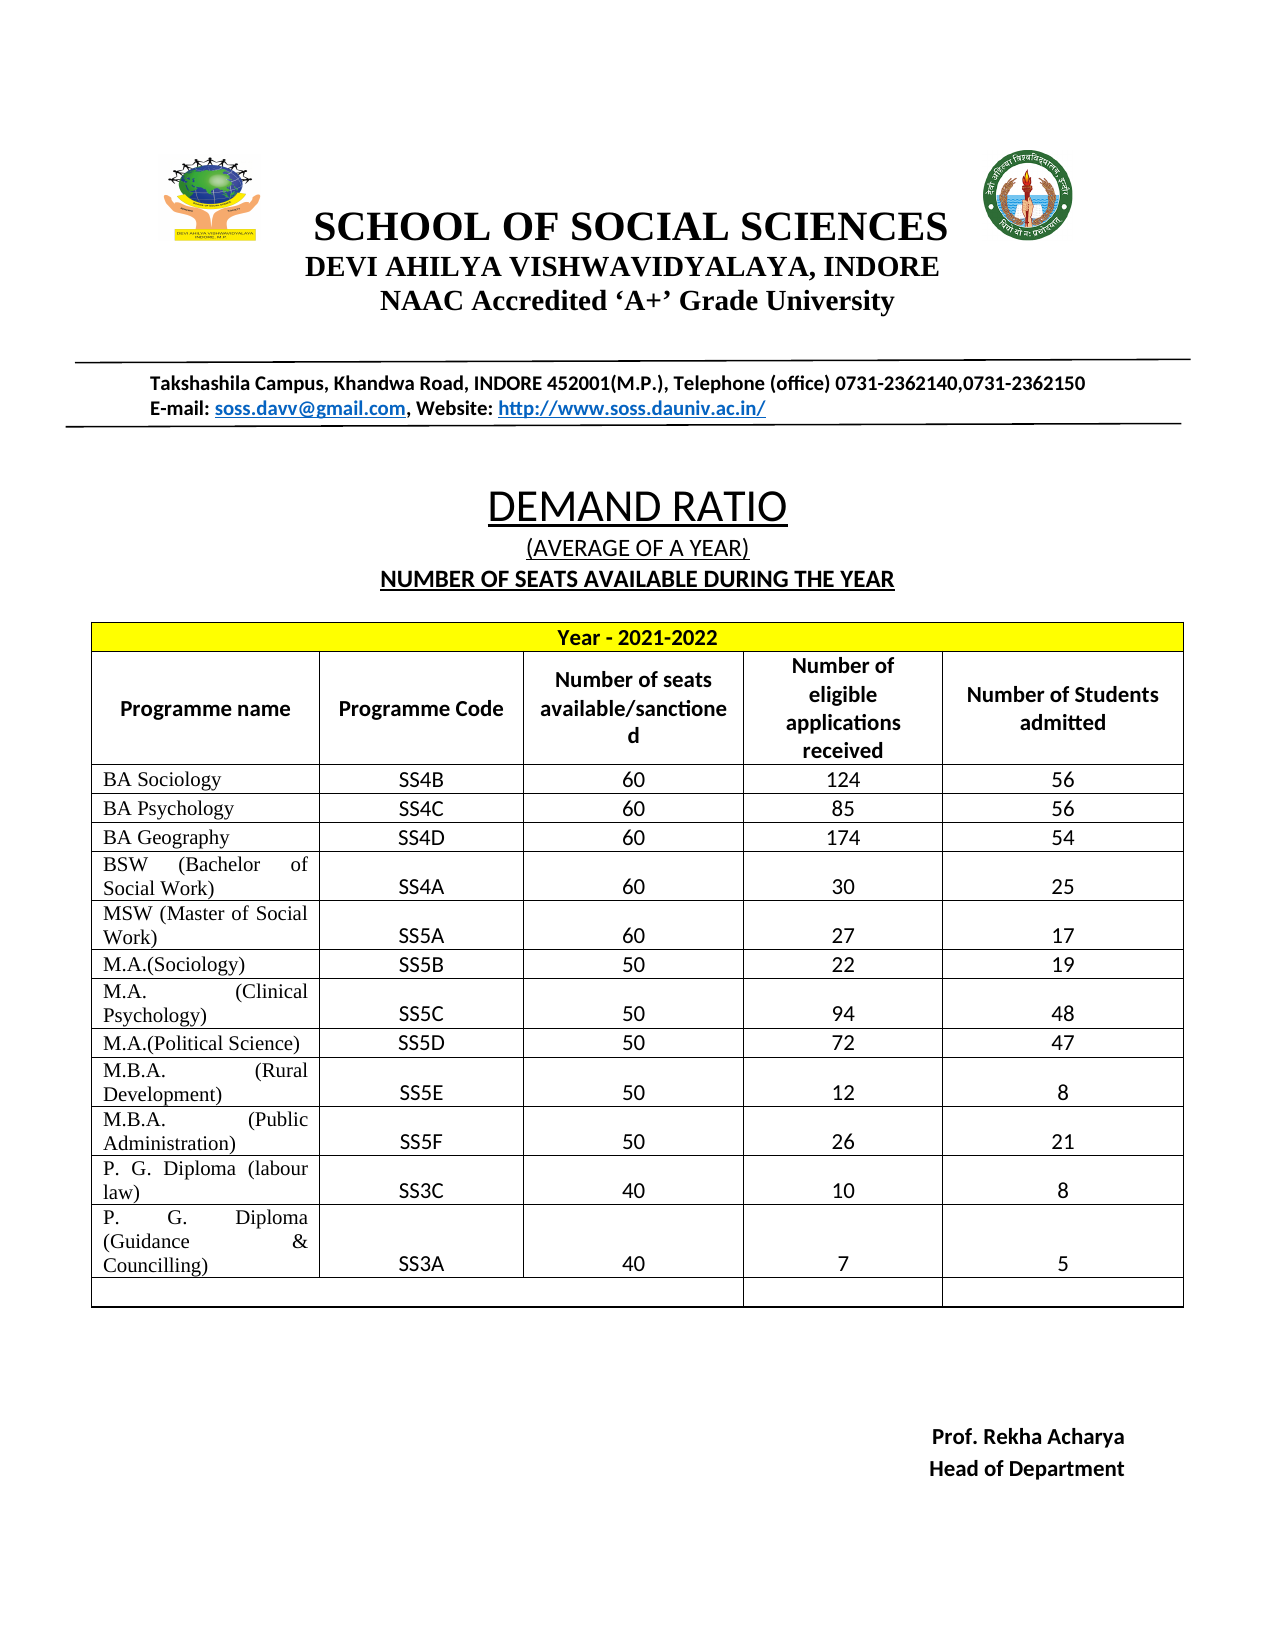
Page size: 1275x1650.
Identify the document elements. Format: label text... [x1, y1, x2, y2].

table_cell 124 [744, 765, 942, 793]
table_cell 60 [524, 901, 743, 949]
table_cell 50 [524, 1107, 743, 1155]
table_cell SS4D [320, 823, 523, 851]
table_cell 85 [744, 794, 942, 822]
table_cell SS3C [320, 1156, 523, 1204]
table_cell M.B.A. (Public Administration) [92, 1107, 319, 1155]
table_cell 50 [524, 979, 743, 1027]
table_cell [744, 1278, 942, 1306]
table_cell [92, 1278, 743, 1306]
table_cell 26 [744, 1107, 942, 1155]
table_cell 10 [744, 1156, 942, 1204]
table_cell 21 [943, 1107, 1183, 1155]
text Prof. Rekha Acharya [750, 1422, 1125, 1450]
table_cell 50 [524, 1029, 743, 1057]
text NUMBER OF SEATS AVAILABLE DURING THE YEAR [150, 563, 1125, 593]
table_cell 7 [744, 1205, 942, 1277]
table_cell BA Psychology [92, 794, 319, 822]
table_cell 174 [744, 823, 942, 851]
table_cell 27 [744, 901, 942, 949]
table_cell M.B.A. (Rural Development) [92, 1058, 319, 1106]
table_header Year - 2021-2022 [92, 623, 1183, 651]
table_cell 50 [524, 1058, 743, 1106]
table_cell 12 [744, 1058, 942, 1106]
text SCHOOL OF SOCIAL SCIENCES [106, 150, 1125, 249]
table_cell 60 [524, 794, 743, 822]
table_cell M.A.(Sociology) [92, 950, 319, 978]
text Takshashila Campus, Khandwa Road, INDORE 452001(M.P.), Telephone (office) 0731-2362140,0731-2362150 [150, 370, 1125, 395]
table_cell 60 [524, 823, 743, 851]
table_cell SS3A [320, 1205, 523, 1277]
table_cell 19 [943, 950, 1183, 978]
table_cell SS5C [320, 979, 523, 1027]
table_cell 8 [943, 1058, 1183, 1106]
table_cell 56 [943, 794, 1183, 822]
table_cell SS5F [320, 1107, 523, 1155]
table_cell 60 [524, 765, 743, 793]
table_cell M.A. (Clinical Psychology) [92, 979, 319, 1027]
table_cell 25 [943, 852, 1183, 900]
table_cell Programme name [92, 652, 319, 764]
table_cell 47 [943, 1029, 1183, 1057]
table_cell 22 [744, 950, 942, 978]
picture [982, 150, 1073, 241]
text Head of Department [750, 1454, 1125, 1482]
text DEMAND RATIO [150, 477, 1125, 532]
table_cell Number of Students admitted [943, 652, 1183, 764]
table_cell [943, 1278, 1183, 1306]
table_cell 17 [943, 901, 1183, 949]
table_cell 48 [943, 979, 1183, 1027]
table_cell 30 [744, 852, 942, 900]
table_cell SS5A [320, 901, 523, 949]
text NAAC Accredited ‘A+’ Grade University [150, 283, 1125, 317]
table_cell P. G. Diploma (Guidance & Councilling) [92, 1205, 319, 1277]
table_cell 72 [744, 1029, 942, 1057]
table_cell 56 [943, 765, 1183, 793]
table_cell SS5B [320, 950, 523, 978]
table_cell P. G. Diploma (labour law) [92, 1156, 319, 1204]
table_cell MSW (Master of Social Work) [92, 901, 319, 949]
text DEVI AHILYA VISHWAVIDYALAYA, INDORE [106, 249, 1125, 283]
table_cell M.A.(Political Science) [92, 1029, 319, 1057]
table_cell 54 [943, 823, 1183, 851]
table_cell BSW (Bachelor of Social Work) [92, 852, 319, 900]
table_cell 94 [744, 979, 942, 1027]
table_cell 5 [943, 1205, 1183, 1277]
table_cell 50 [524, 950, 743, 978]
table_cell SS4C [320, 794, 523, 822]
text E-mail: soss.davv@gmail.com, Website: http://www.soss.dauniv.ac.in/ [150, 395, 1125, 421]
table_cell SS4A [320, 852, 523, 900]
table_cell 40 [524, 1156, 743, 1204]
table_cell SS4B [320, 765, 523, 793]
table_cell Number of seats available/sanctioned [524, 652, 743, 764]
text (AVERAGE OF A YEAR) [150, 532, 1125, 563]
table_cell SS5E [320, 1058, 523, 1106]
table_cell 40 [524, 1205, 743, 1277]
table_cell BA Geography [92, 823, 319, 851]
table_cell SS5D [320, 1029, 523, 1057]
table_cell Programme Code [320, 652, 523, 764]
table_cell 60 [524, 852, 743, 900]
table_cell Number of eligible applications received [744, 652, 942, 764]
table_cell 8 [943, 1156, 1183, 1204]
table_cell BA Sociology [92, 765, 319, 793]
